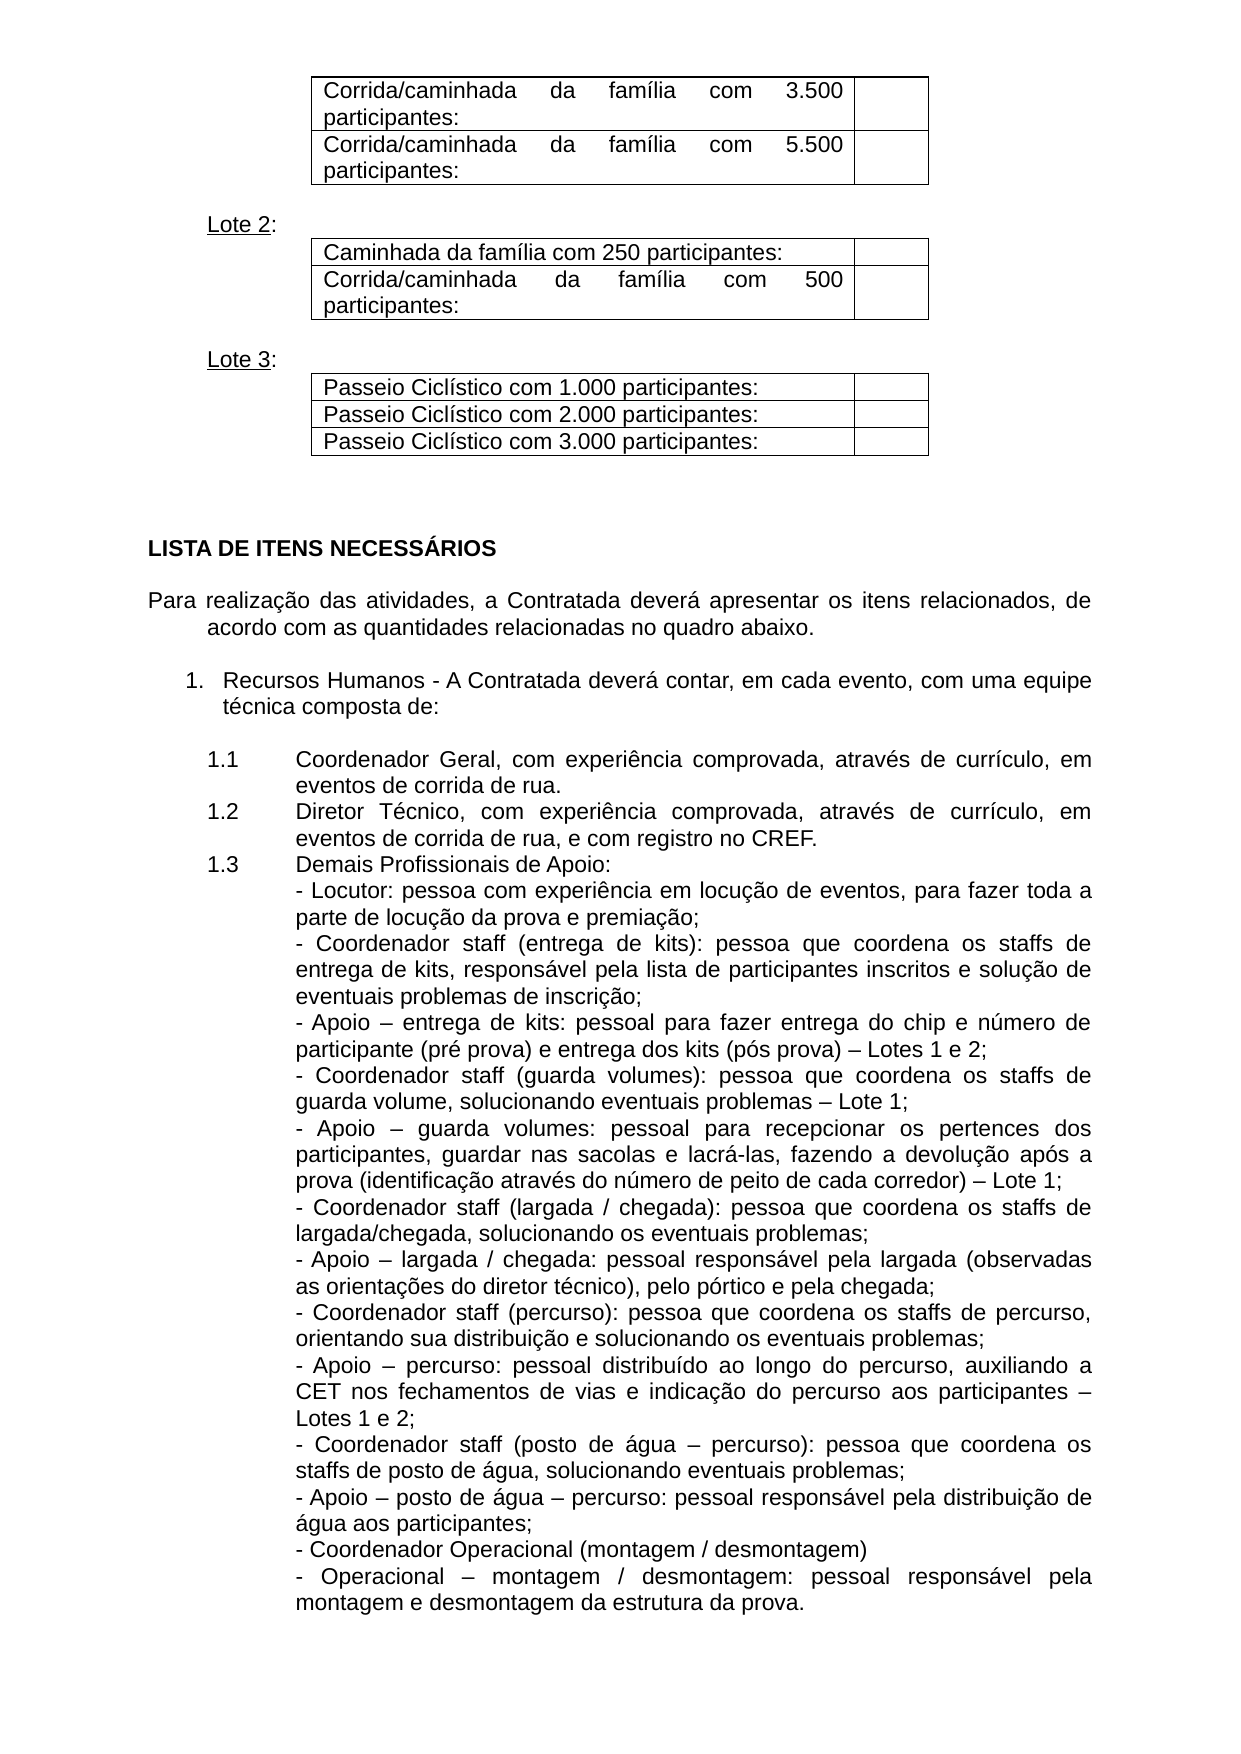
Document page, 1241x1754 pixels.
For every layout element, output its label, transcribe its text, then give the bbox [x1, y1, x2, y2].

text Lote 3: [207, 346, 1092, 372]
text - Coordenador Operacional (montagem / desmontagem) [295, 1536, 1092, 1563]
text - Locutor: pessoa com experiência em locução de eventos, para fazer toda a parte de locução da prova e premiação; [295, 877, 1092, 930]
text - Apoio – entrega de kits: pessoal para fazer entrega do chip e número de participante (pré prova) e entrega dos kits (pós prova) – Lotes 1 e 2; [295, 1009, 1092, 1062]
text - Apoio – largada / chegada: pessoal responsável pela largada (observadas as orientações do diretor técnico), pelo pórtico e pela chegada; [295, 1246, 1092, 1299]
text - Coordenador staff (entrega de kits): pessoa que coordena os staffs de entrega de kits, responsável pela lista de participantes inscritos e solução de eventuais problemas de inscrição; [295, 930, 1092, 1009]
text 1.1 Coordenador Geral, com experiência comprovada, através de currículo, em eventos de corrida de rua. [207, 746, 1092, 798]
text LISTA DE ITENS NECESSÁRIOS [148, 535, 1092, 561]
table_cell [855, 428, 928, 455]
table_cell Corrida/caminhada da família com 5.500 participantes: [312, 131, 854, 184]
table_cell Passeio Ciclístico com 3.000 participantes: [312, 428, 854, 455]
text - Apoio – guarda volumes: pessoal para recepcionar os pertences dos participantes, guardar nas sacolas e lacrá-las, fazendo a devolução após a prova (identificação através do número de peito de cada corredor) – Lote 1; [295, 1114, 1092, 1194]
table_header [855, 239, 928, 265]
text - Coordenador staff (largada / chegada): pessoa que coordena os staffs de largada/chegada, solucionando os eventuais problemas; [295, 1194, 1092, 1246]
table_header Passeio Ciclístico com 1.000 participantes: [312, 374, 854, 400]
table_header [855, 374, 928, 400]
text - Apoio – percurso: pessoal distribuído ao longo do percurso, auxiliando a CET nos fechamentos de vias e indicação do percurso aos participantes – Lotes 1 e 2; [295, 1352, 1092, 1431]
text 1.3 Demais Profissionais de Apoio: [207, 851, 1092, 877]
table_header Caminhada da família com 250 participantes: [312, 239, 854, 265]
text - Coordenador staff (guarda volumes): pessoa que coordena os staffs de guarda volume, solucionando eventuais problemas – Lote 1; [295, 1062, 1092, 1114]
list Recursos Humanos - A Contratada deverá contar, em cada evento, com uma equipe técnica composta de: [185, 667, 1092, 719]
table_cell Corrida/caminhada da família com 3.500 participantes: [312, 78, 854, 130]
table_cell [855, 131, 928, 184]
text - Coordenador staff (percurso): pessoa que coordena os staffs de percurso, orientando sua distribuição e solucionando os eventuais problemas; [295, 1299, 1092, 1352]
text Para realização das atividades, a Contratada deverá apresentar os itens relacionados, de acordo com as quantidades relacionadas no quadro abaixo. [148, 587, 1092, 640]
text Lote 2: [207, 211, 1092, 238]
table_cell [855, 401, 928, 427]
text 1.2 Diretor Técnico, com experiência comprovada, através de currículo, em eventos de corrida de rua, e com registro no CREF. [207, 798, 1092, 851]
text - Coordenador staff (posto de água – percurso): pessoa que coordena os staffs de posto de água, solucionando eventuais problemas; [295, 1431, 1092, 1483]
table_cell Corrida/caminhada da família com 500 participantes: [312, 266, 854, 319]
table_cell Passeio Ciclístico com 2.000 participantes: [312, 401, 854, 427]
table_cell [855, 78, 928, 130]
text - Apoio – posto de água – percurso: pessoal responsável pela distribuição de água aos participantes; [295, 1483, 1092, 1536]
table_cell [855, 266, 928, 319]
text - Operacional – montagem / desmontagem: pessoal responsável pela montagem e desmontagem da estrutura da prova. [295, 1563, 1092, 1615]
